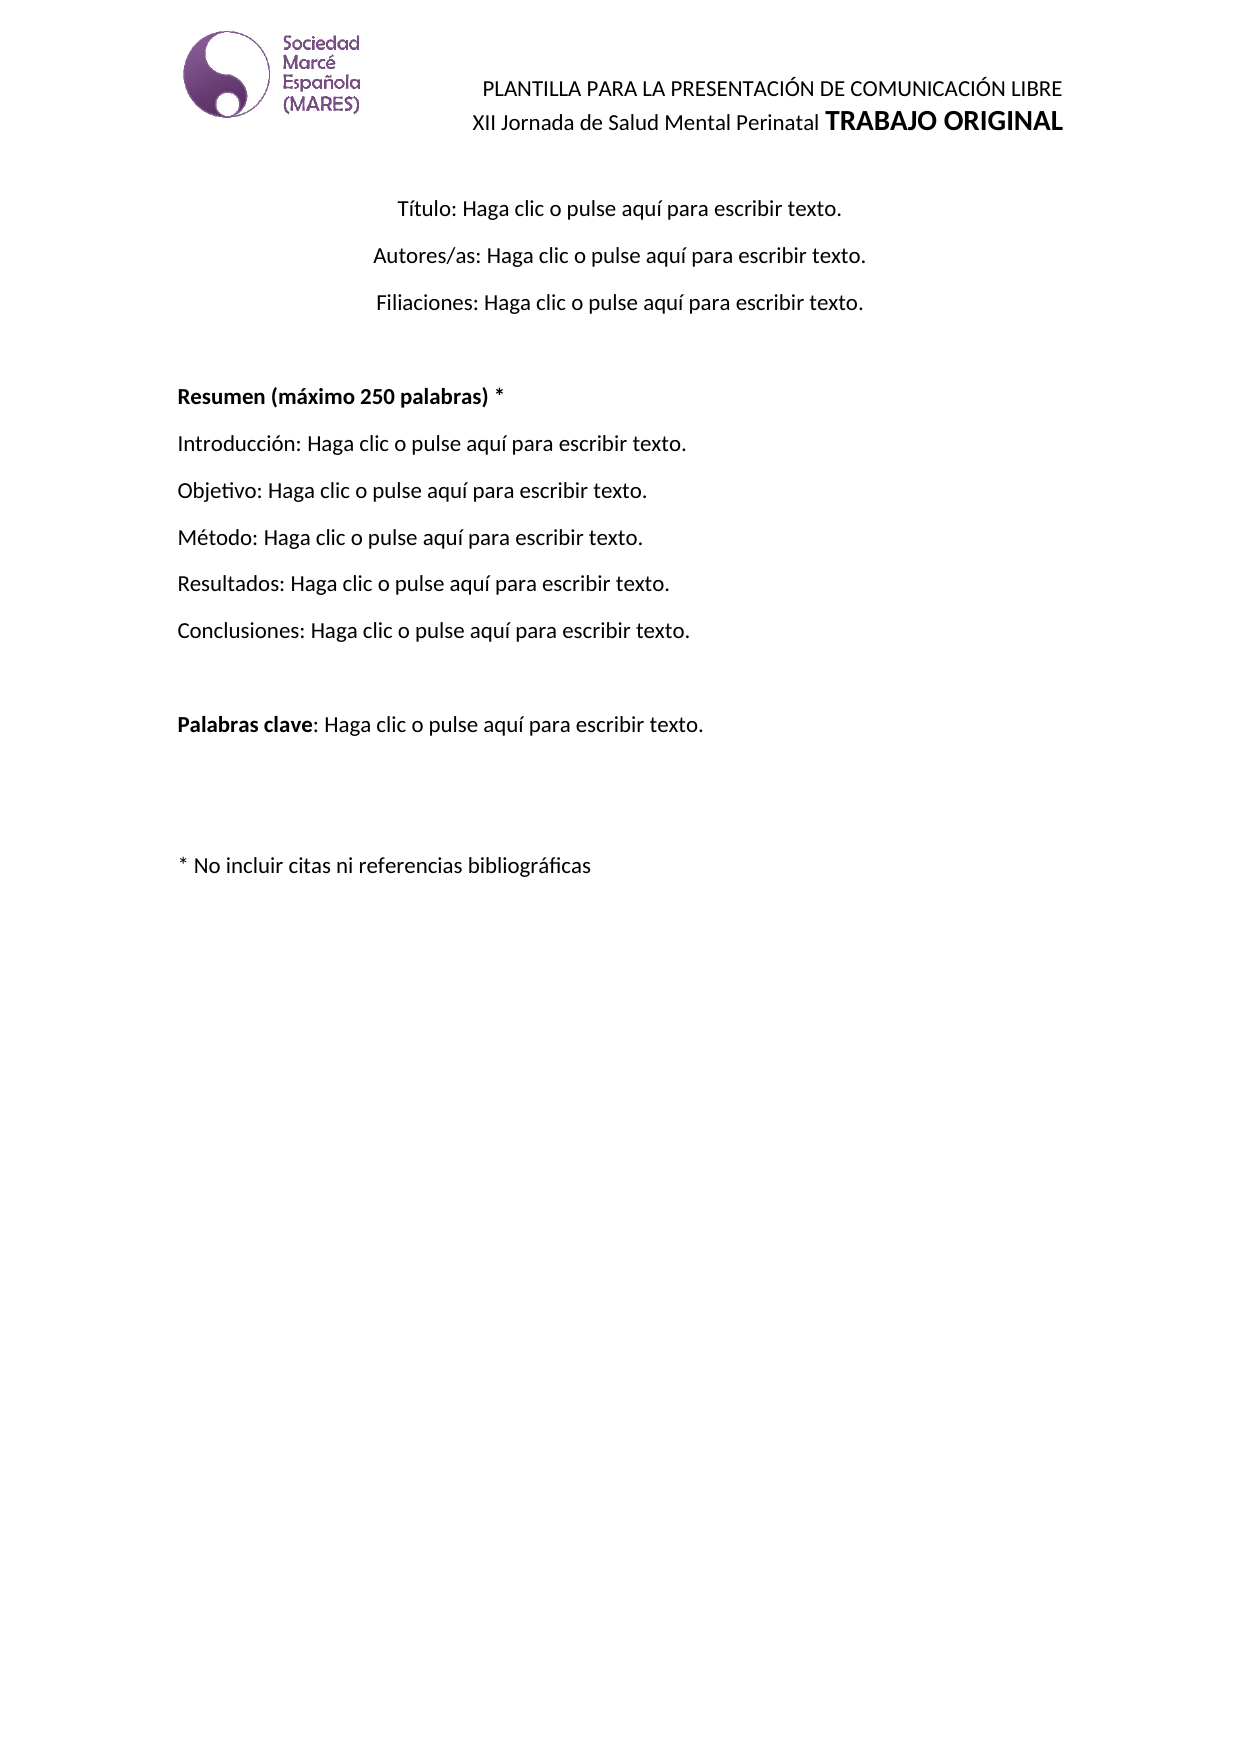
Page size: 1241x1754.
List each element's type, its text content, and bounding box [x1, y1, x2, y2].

text Palabras clave: [177, 710, 1063, 738]
text Autores/as: [177, 241, 1063, 269]
text Resultados: [177, 569, 1063, 597]
text Introducción: [177, 429, 1063, 457]
text Título: [177, 194, 1063, 222]
picture [179, 23, 371, 129]
text * No incluir citas ni referencias bibliográficas [177, 851, 1063, 879]
text Conclusiones: [177, 616, 1063, 644]
text Resumen (máximo 250 palabras) * [177, 382, 1063, 410]
text Objetivo: [177, 476, 1063, 504]
text Método: [177, 523, 1063, 551]
text Filiaciones: [177, 288, 1063, 316]
